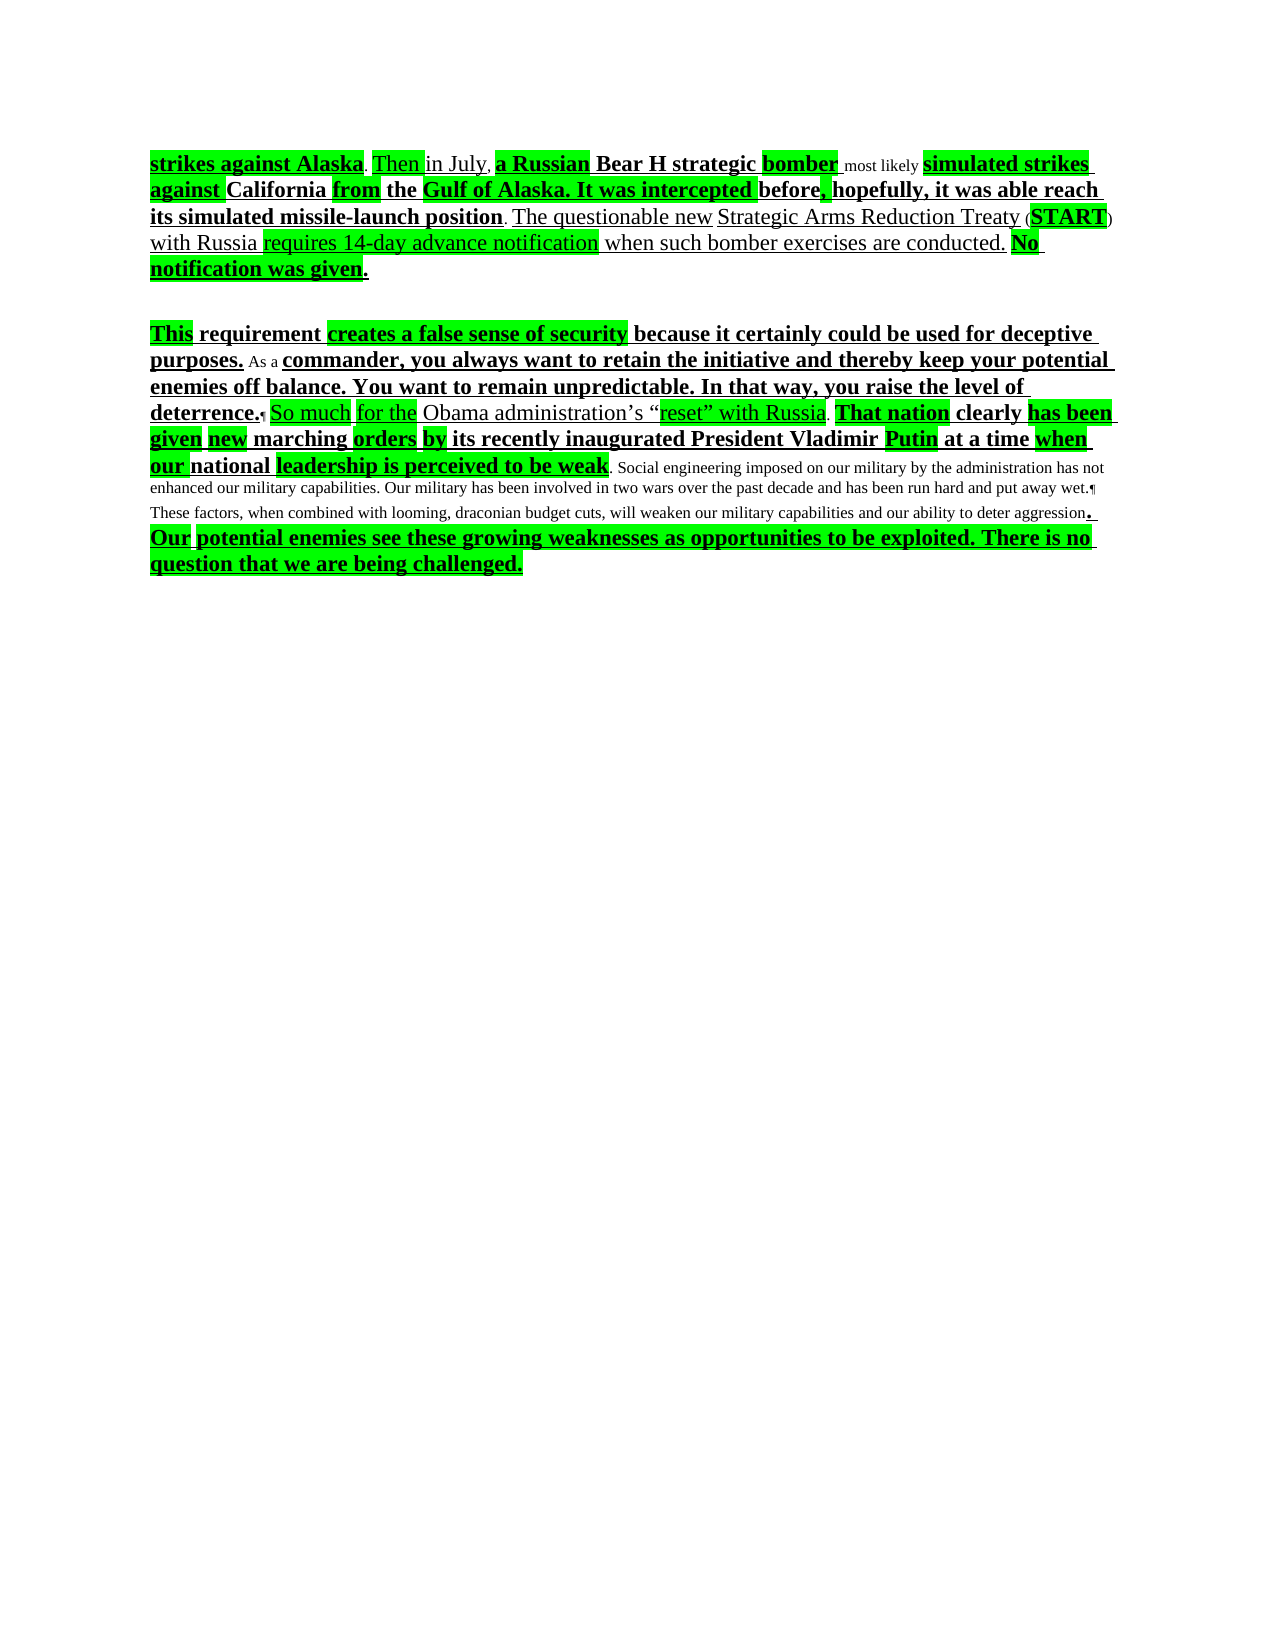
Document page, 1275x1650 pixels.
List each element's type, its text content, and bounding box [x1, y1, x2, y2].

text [150, 150, 1125, 282]
text This requirement creates a false sense of security because it certainly could be used for deceptive purposes. As a commander, you always want to retain the initiative and thereby keep your potential enemies off balance. You want to remain unpredictable. In that way, you raise the level of deterrence.¶ So much for the Obama administration’s “reset” with Russia. That nation clearly has been given new marching orders by its recently inaugurated President Vladimir Putin at a time when our national leadership is perceived to be weak. Social engineering imposed on our military by the administration has not enhanced our military capabilities. Our military has been involved in two wars over the past decade and has been run hard and put away wet.¶ These factors, when combined with looming, draconian budget cuts, will weaken our military capabilities and our ability to deter aggression. Our potential enemies see these growing weaknesses as opportunities to be exploited. There is no question that we are being challenged. [150, 320, 1125, 576]
